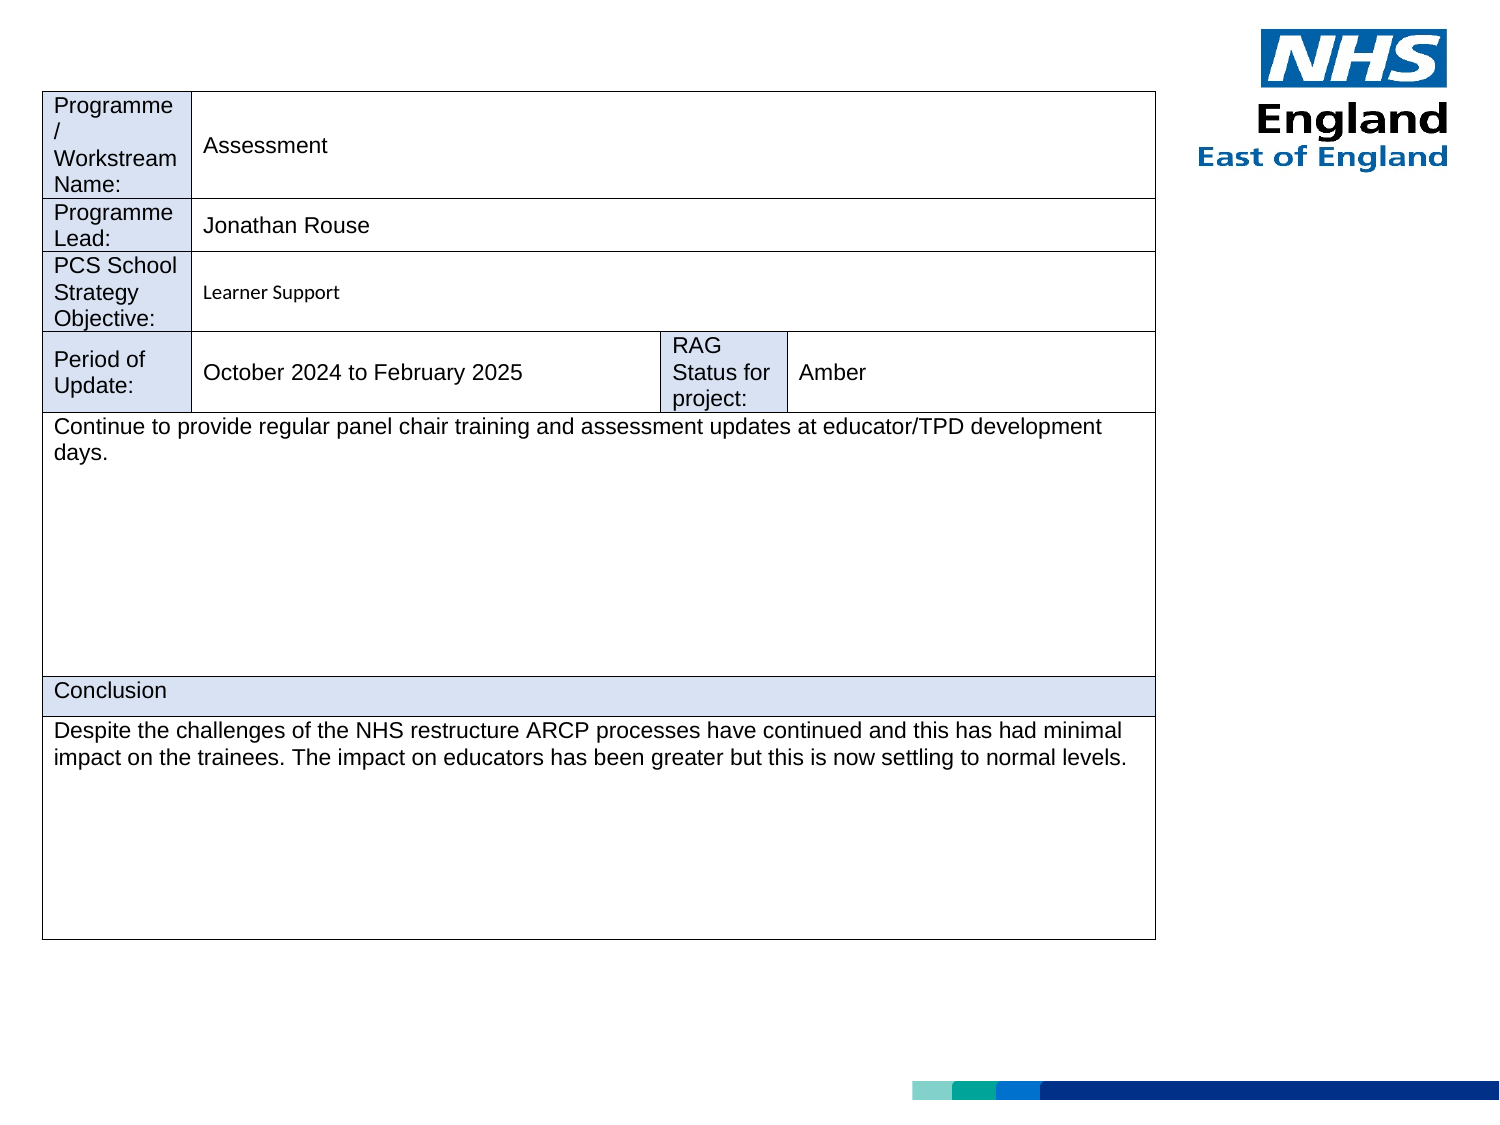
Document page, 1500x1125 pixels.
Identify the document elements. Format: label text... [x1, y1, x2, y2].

table_cell Period of Update: [43, 332, 191, 412]
table_cell Conclusion [43, 677, 1155, 716]
table_header Assessment [192, 92, 1155, 198]
table_cell Despite the challenges of the NHS restructure ARCP processes have continued and this has had minimal impact on the trainees. The impact on educators has been greater but this is now settling to normal levels. [43, 717, 1155, 939]
table_cell PCS School Strategy Objective: [43, 252, 191, 331]
table_cell Programme Lead: [43, 199, 191, 251]
table_cell Updated guidance for panels on managing TOOT. Continue to provide regular panel chair training and assessment updates at educator/TPD development days. [43, 413, 1155, 676]
picture [1174, 12, 1465, 181]
table_cell October 2024 to February 2025 [192, 332, 660, 412]
table_cell Jonathan Rouse [192, 199, 1155, 251]
table_cell RAG Status for project: [661, 332, 787, 412]
table_header Programme / Workstream Name: [43, 92, 191, 198]
table_cell Amber [788, 332, 1155, 412]
